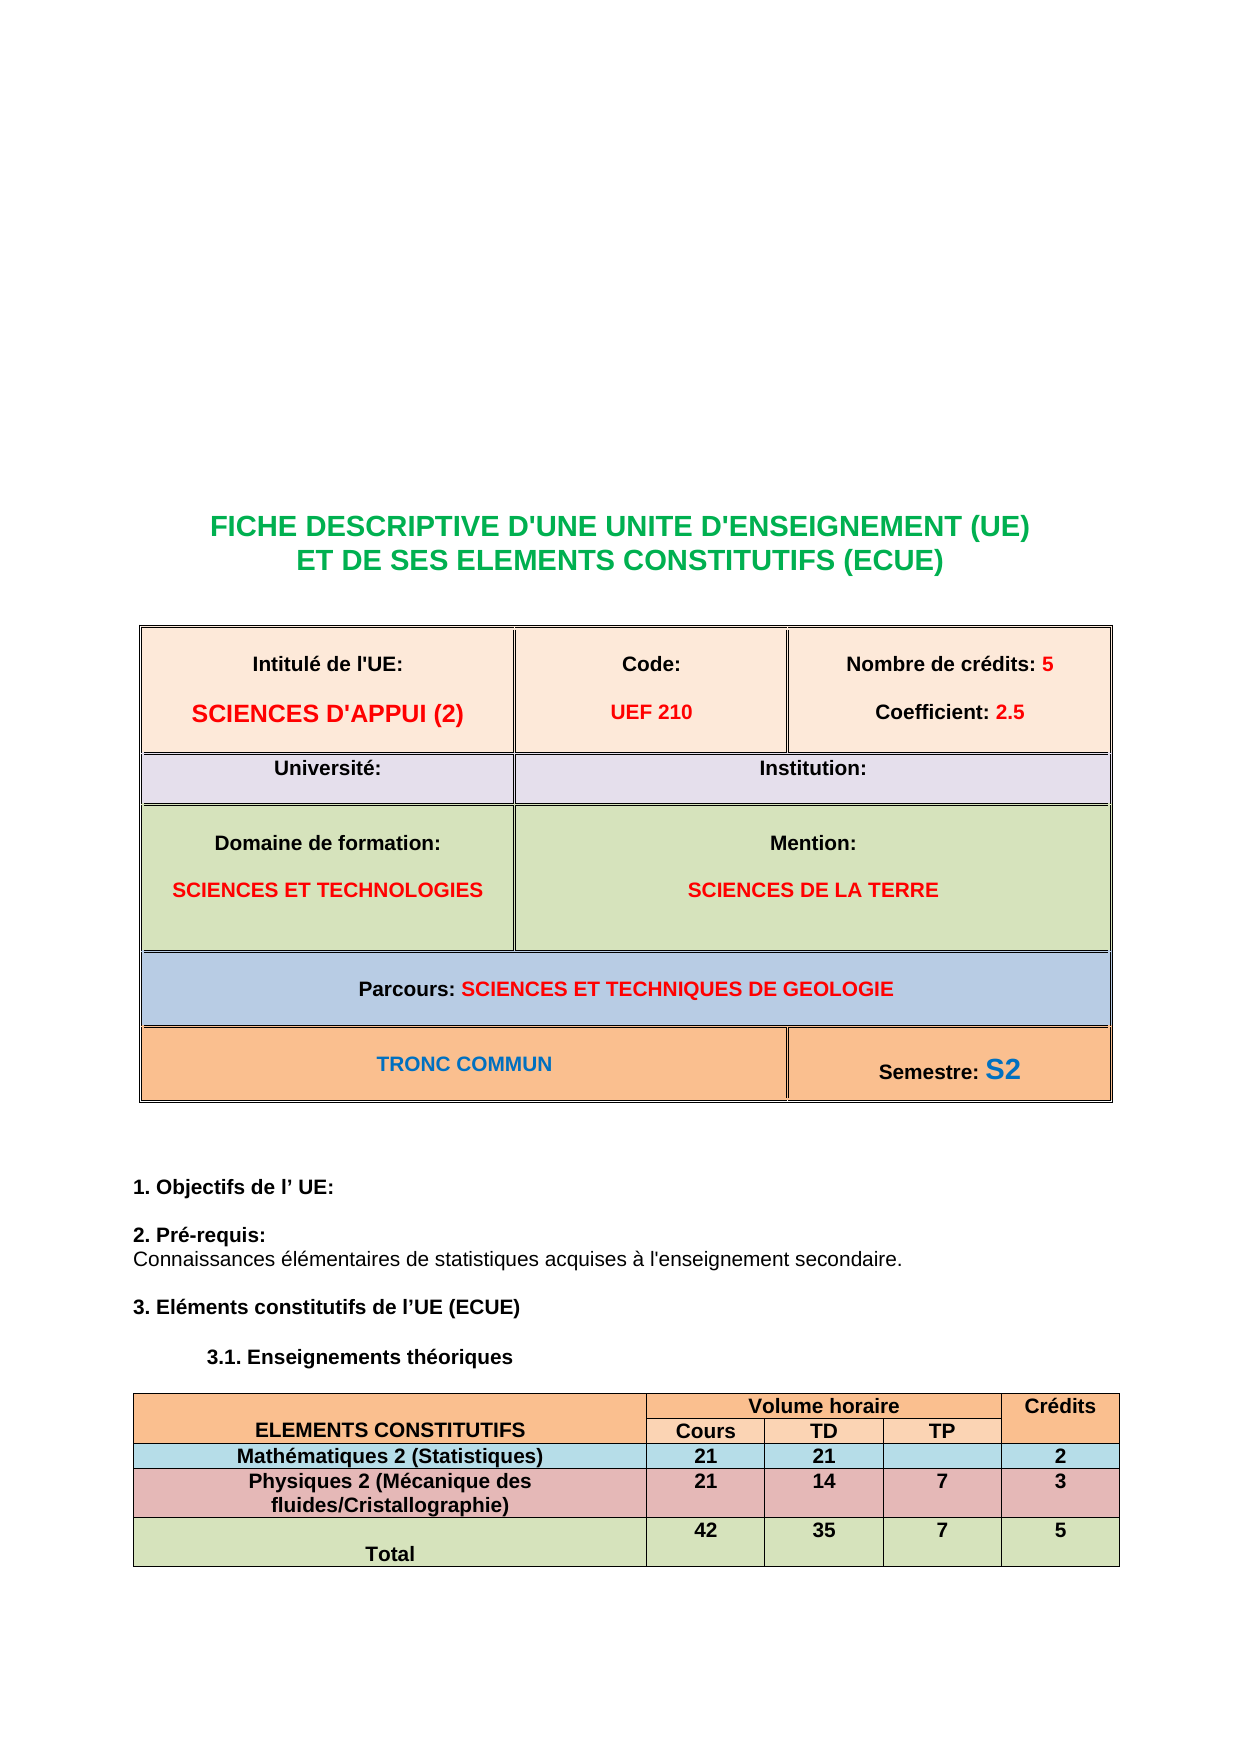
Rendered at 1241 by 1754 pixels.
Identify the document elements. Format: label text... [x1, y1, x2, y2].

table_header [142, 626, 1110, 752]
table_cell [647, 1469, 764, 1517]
text FICHE DESCRIPTIVE D'UNE UNITE D'ENSEIGNEMENT (UE) [133, 509, 1107, 543]
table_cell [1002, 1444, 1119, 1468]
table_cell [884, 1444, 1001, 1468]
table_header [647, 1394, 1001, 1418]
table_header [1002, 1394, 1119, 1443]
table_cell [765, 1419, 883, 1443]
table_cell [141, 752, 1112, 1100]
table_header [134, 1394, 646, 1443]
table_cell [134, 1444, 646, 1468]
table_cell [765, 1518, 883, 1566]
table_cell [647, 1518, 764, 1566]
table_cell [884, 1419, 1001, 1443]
text 3.1. Enseignements théoriques [133, 1345, 1107, 1369]
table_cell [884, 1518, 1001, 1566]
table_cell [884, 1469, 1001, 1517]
text Connaissances élémentaires de statistiques acquises à l'enseignement secondaire. [133, 1247, 1107, 1271]
text 2. Pré-requis: [133, 1223, 1107, 1247]
text 1. Objectifs de l’ UE: [133, 1175, 1107, 1199]
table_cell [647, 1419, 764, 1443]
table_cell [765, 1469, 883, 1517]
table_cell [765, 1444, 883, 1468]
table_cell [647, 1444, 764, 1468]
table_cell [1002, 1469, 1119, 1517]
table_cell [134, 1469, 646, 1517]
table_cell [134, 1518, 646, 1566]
text ET DE SES ELEMENTS CONSTITUTIFS (ECUE) [133, 543, 1107, 577]
text 3. Eléments constitutifs de l’UE (ECUE) [133, 1295, 1107, 1319]
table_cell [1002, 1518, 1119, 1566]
